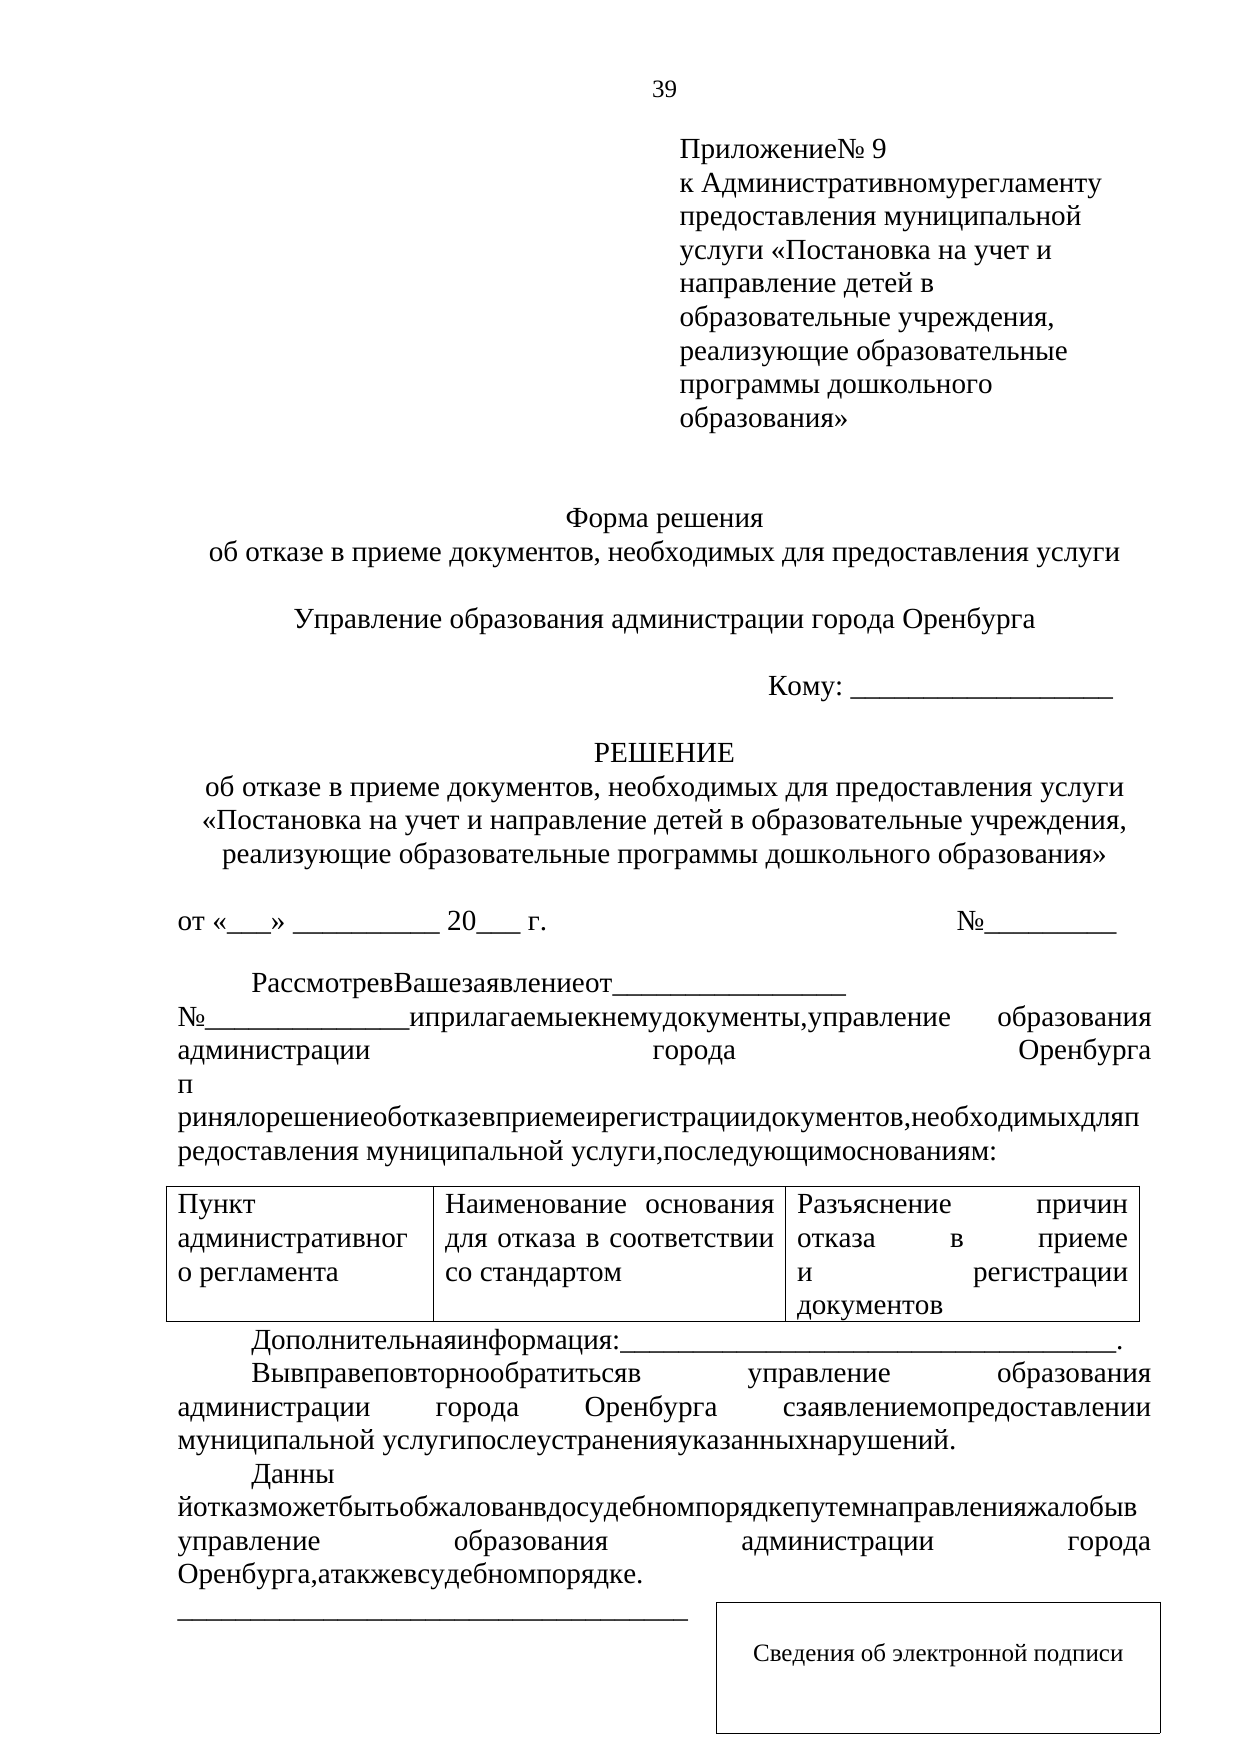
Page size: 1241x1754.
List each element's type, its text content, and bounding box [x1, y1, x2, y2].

text об отказе в приеме документов, необходимых для предоставления услуги «Постановка на учет и направление детей в образовательные учреждения, реализующие образовательные программы дошкольного образования» [177, 769, 1152, 869]
text Кому: __________________ [177, 668, 1152, 702]
table_header Пункт административного регламента [167, 1187, 433, 1321]
text к Административномурегламенту предоставления муниципальной услуги «Постановка на учет и направление детей в образовательные учреждения, реализующие образовательные программы дошкольного образования» [679, 165, 1152, 433]
text РассмотревВашезаявлениеот________________ №______________иприлагаемыекнемудокументы,управление образования администрации города Оренбурга принялорешениеоботказевприемеирегистрациидокументов,необходимыхдляпредоставления муниципальной услуги,последующимоснованиям: [177, 965, 1152, 1166]
text Форма решения [177, 500, 1152, 534]
text об отказе в приеме документов, необходимых для предоставления услуги [177, 534, 1152, 567]
text РЕШЕНИЕ [177, 735, 1152, 769]
text от «___» __________ 20___ г. №_________ [177, 903, 1152, 936]
text Вывправеповторнообратитьсяв управление образования администрации города Оренбурга сзаявлениемопредоставлении муниципальной услугипослеустраненияуказанныхнарушений. [177, 1355, 1152, 1456]
text Данныйотказможетбытьобжалованвдосудебномпорядкепутемнаправленияжалобыв управление образования администрации города Оренбурга,атакжевсудебномпорядке. [177, 1456, 1152, 1590]
table_header Разъяснение причин отказа в приеме и регистрации документов [786, 1187, 1139, 1321]
text Управление образования администрации города Оренбурга [177, 601, 1152, 634]
text ___________________________________ [177, 1590, 1152, 1624]
text Приложение№ 9 [679, 131, 1152, 165]
table_header Наименование основания для отказа в соответствии со стандартом [434, 1187, 785, 1321]
text Дополнительнаяинформация:__________________________________. [177, 1322, 1152, 1355]
